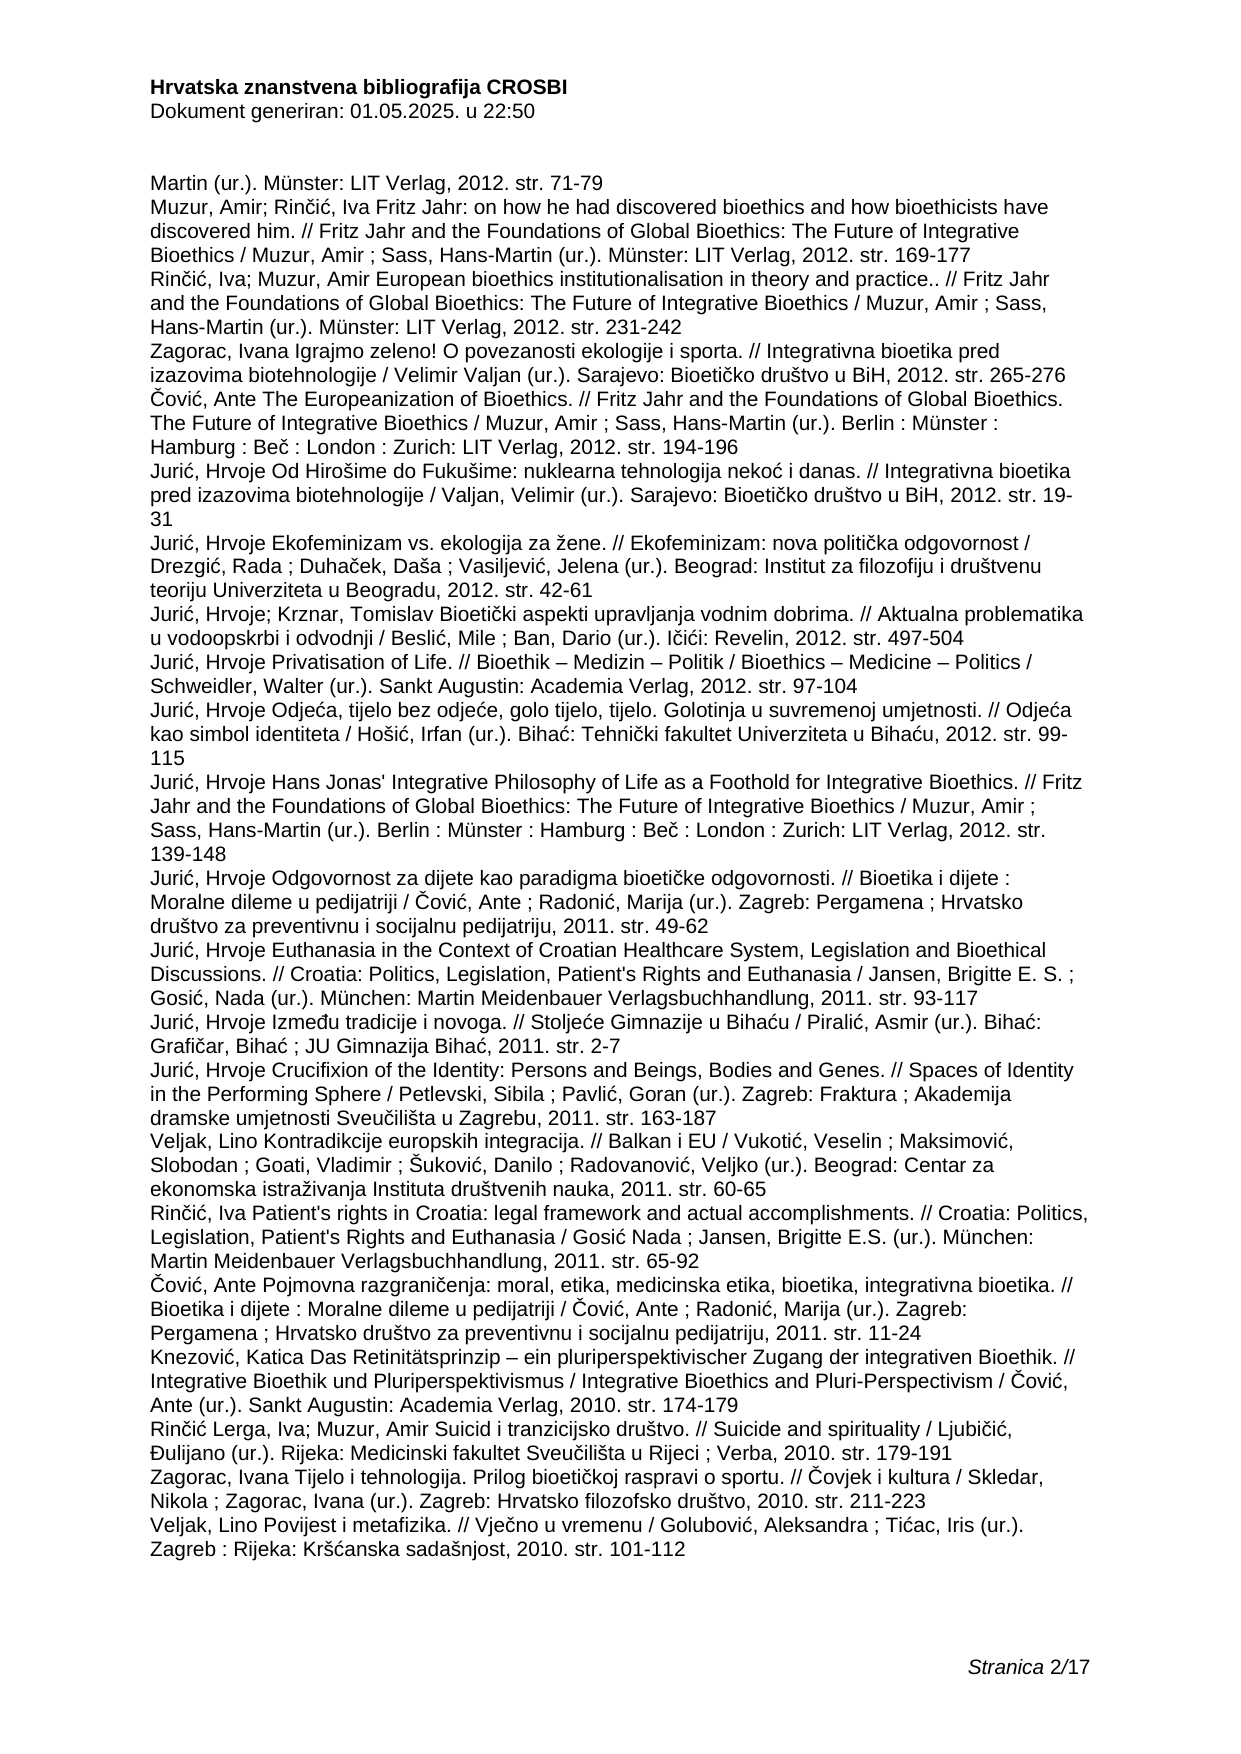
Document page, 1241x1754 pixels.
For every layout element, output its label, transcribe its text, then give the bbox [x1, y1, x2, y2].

text Rinčić, Iva; Muzur, Amir [150, 267, 1090, 339]
text Rinčić, Iva [150, 1201, 1090, 1273]
text Muzur, Amir; Rinčić, Iva [150, 195, 1090, 267]
text Zagorac, Ivana [150, 1465, 1090, 1513]
text Rinčić Lerga, Iva; Muzur, Amir [150, 1417, 1090, 1465]
text Veljak, Lino [150, 1129, 1090, 1201]
text Jurić, Hrvoje [150, 770, 1090, 866]
text Jurić, Hrvoje; Krznar, Tomislav [150, 602, 1090, 650]
text Knezović, Katica [150, 1345, 1090, 1417]
text Veljak, Lino [150, 1513, 1090, 1561]
text Jurić, Hrvoje [150, 698, 1090, 770]
text Jurić, Hrvoje [150, 938, 1090, 1009]
text Čović, Ante [150, 387, 1090, 458]
text Čović, Ante [150, 1273, 1090, 1345]
text Jurić, Hrvoje [150, 530, 1090, 602]
text Zagorac, Ivana [150, 171, 1090, 195]
text Jurić, Hrvoje [150, 458, 1090, 530]
text Jurić, Hrvoje [150, 1057, 1090, 1129]
text Jurić, Hrvoje [150, 1009, 1090, 1057]
text Zagorac, Ivana [150, 339, 1090, 387]
text Jurić, Hrvoje [150, 650, 1090, 698]
text Jurić, Hrvoje [150, 866, 1090, 938]
